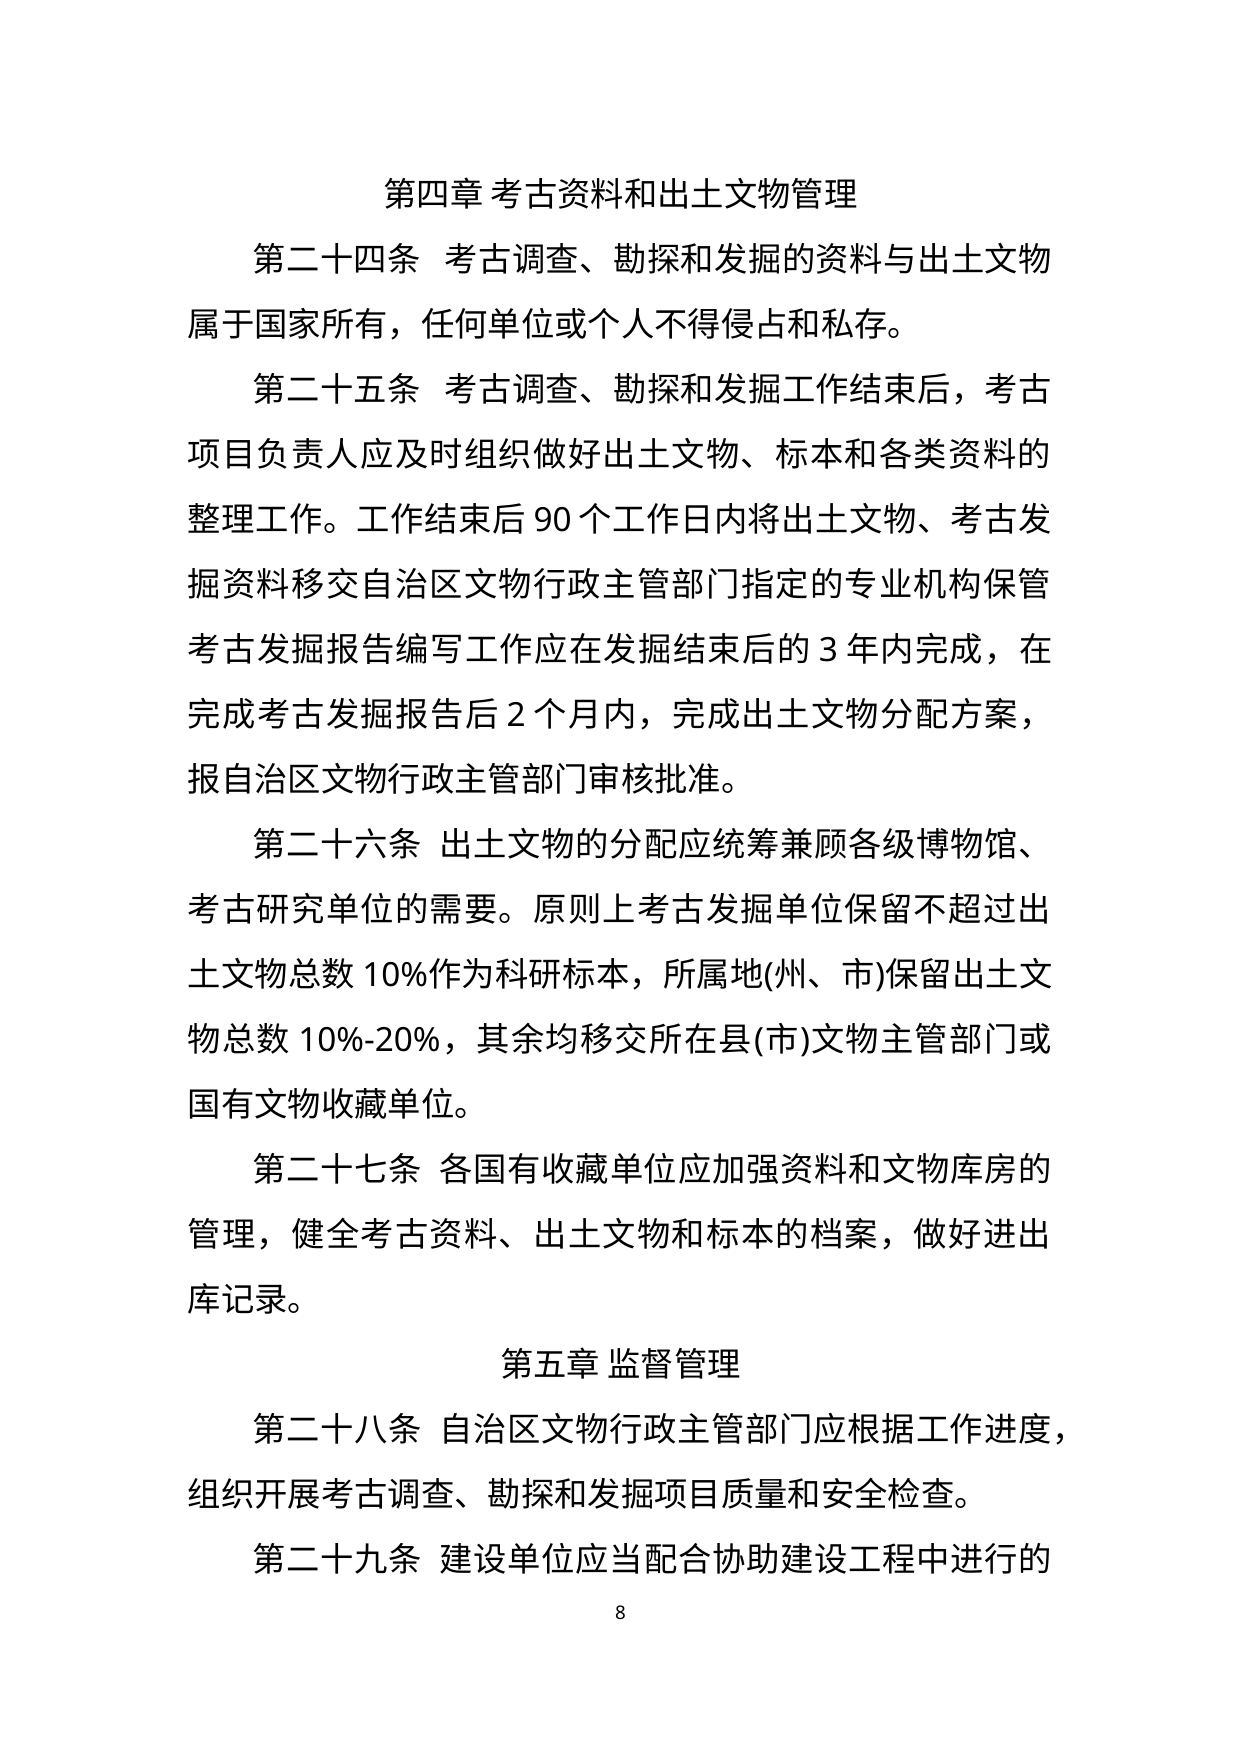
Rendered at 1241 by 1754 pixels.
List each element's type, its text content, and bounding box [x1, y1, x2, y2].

text 第二十六条 出土文物的分配应统筹兼顾各级博物馆、考古研究单位的需要。原则上考古发掘单位保留不超过出土文物总数10%作为科研标本，所属地(州、市)保留出土文物总数10%-20%，其余均移交所在县(市)文物主管部门或国有文物收藏单位。 [187, 810, 1053, 1135]
text 第二十五条 考古调查、勘探和发掘工作结束后，考古项目负责人应及时组织做好出土文物、标本和各类资料的整理工作。工作结束后90个工作日内将出土文物、考古发掘资料移交自治区文物行政主管部门指定的专业机构保管。考古发掘报告编写工作应在发掘结束后的3年内完成，在完成考古发掘报告后2个月内，完成出土文物分配方案，报自治区文物行政主管部门审核批准。 [187, 355, 1053, 810]
text 第二十七条 各国有收藏单位应加强资料和文物库房的管理，健全考古资料、出土文物和标本的档案，做好进出库记录。 [187, 1135, 1053, 1330]
text 第五章 监督管理 [187, 1330, 1053, 1395]
text 第二十四条 考古调查、勘探和发掘的资料与出土文物属于国家所有，任何单位或个人不得侵占和私存。 [187, 225, 1053, 355]
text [187, 1525, 1053, 1590]
text 第四章 考古资料和出土文物管理 [187, 160, 1053, 225]
text 第二十八条 自治区文物行政主管部门应根据工作进度，组织开展考古调查、勘探和发掘项目质量和安全检查。 [187, 1395, 1053, 1525]
